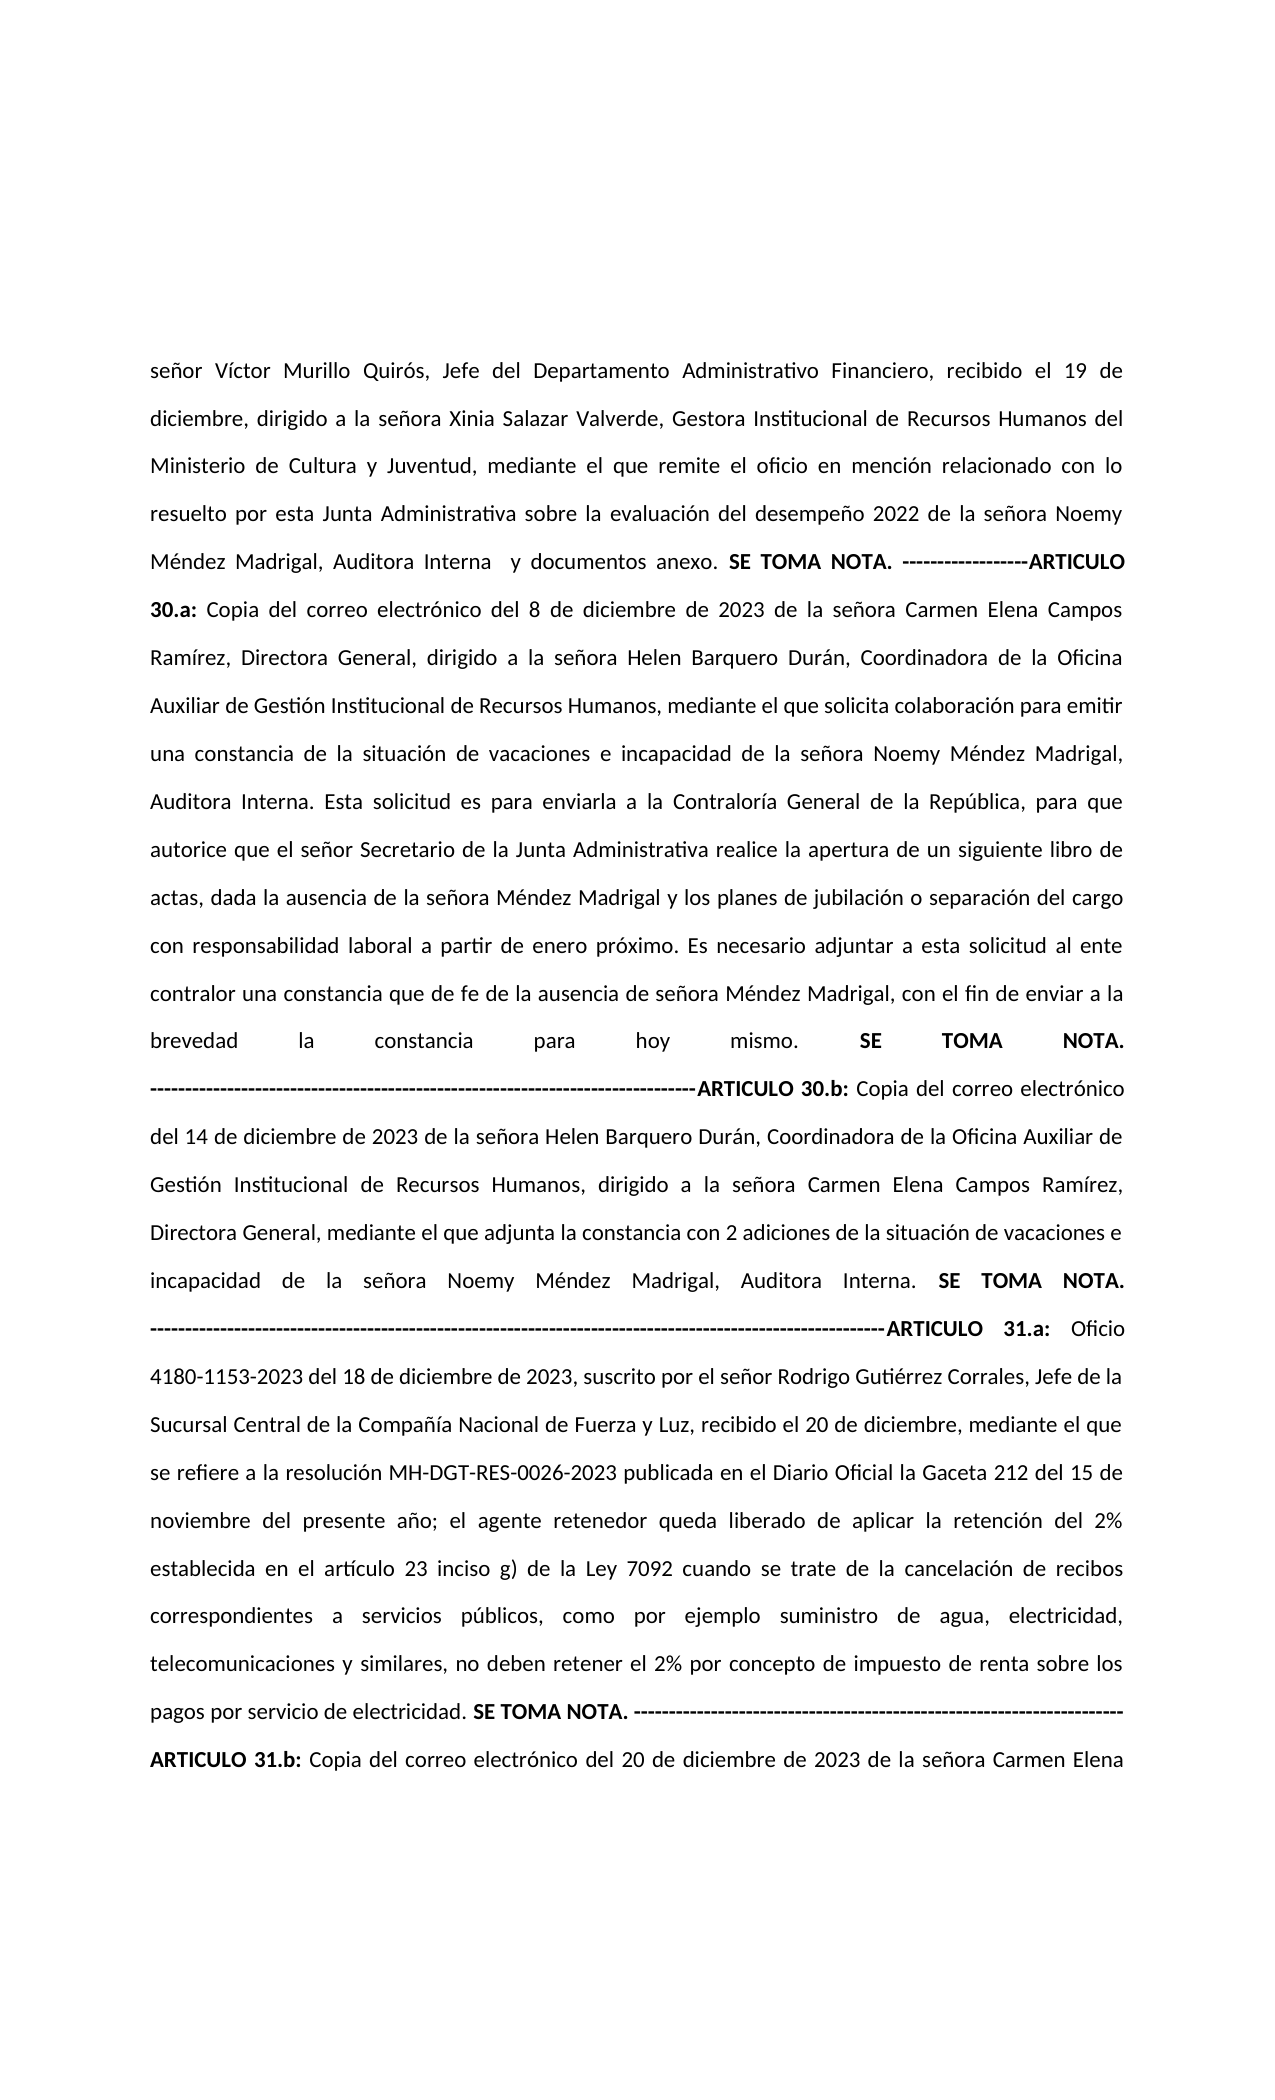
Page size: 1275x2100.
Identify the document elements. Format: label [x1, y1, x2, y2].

text [150, 340, 1125, 1777]
